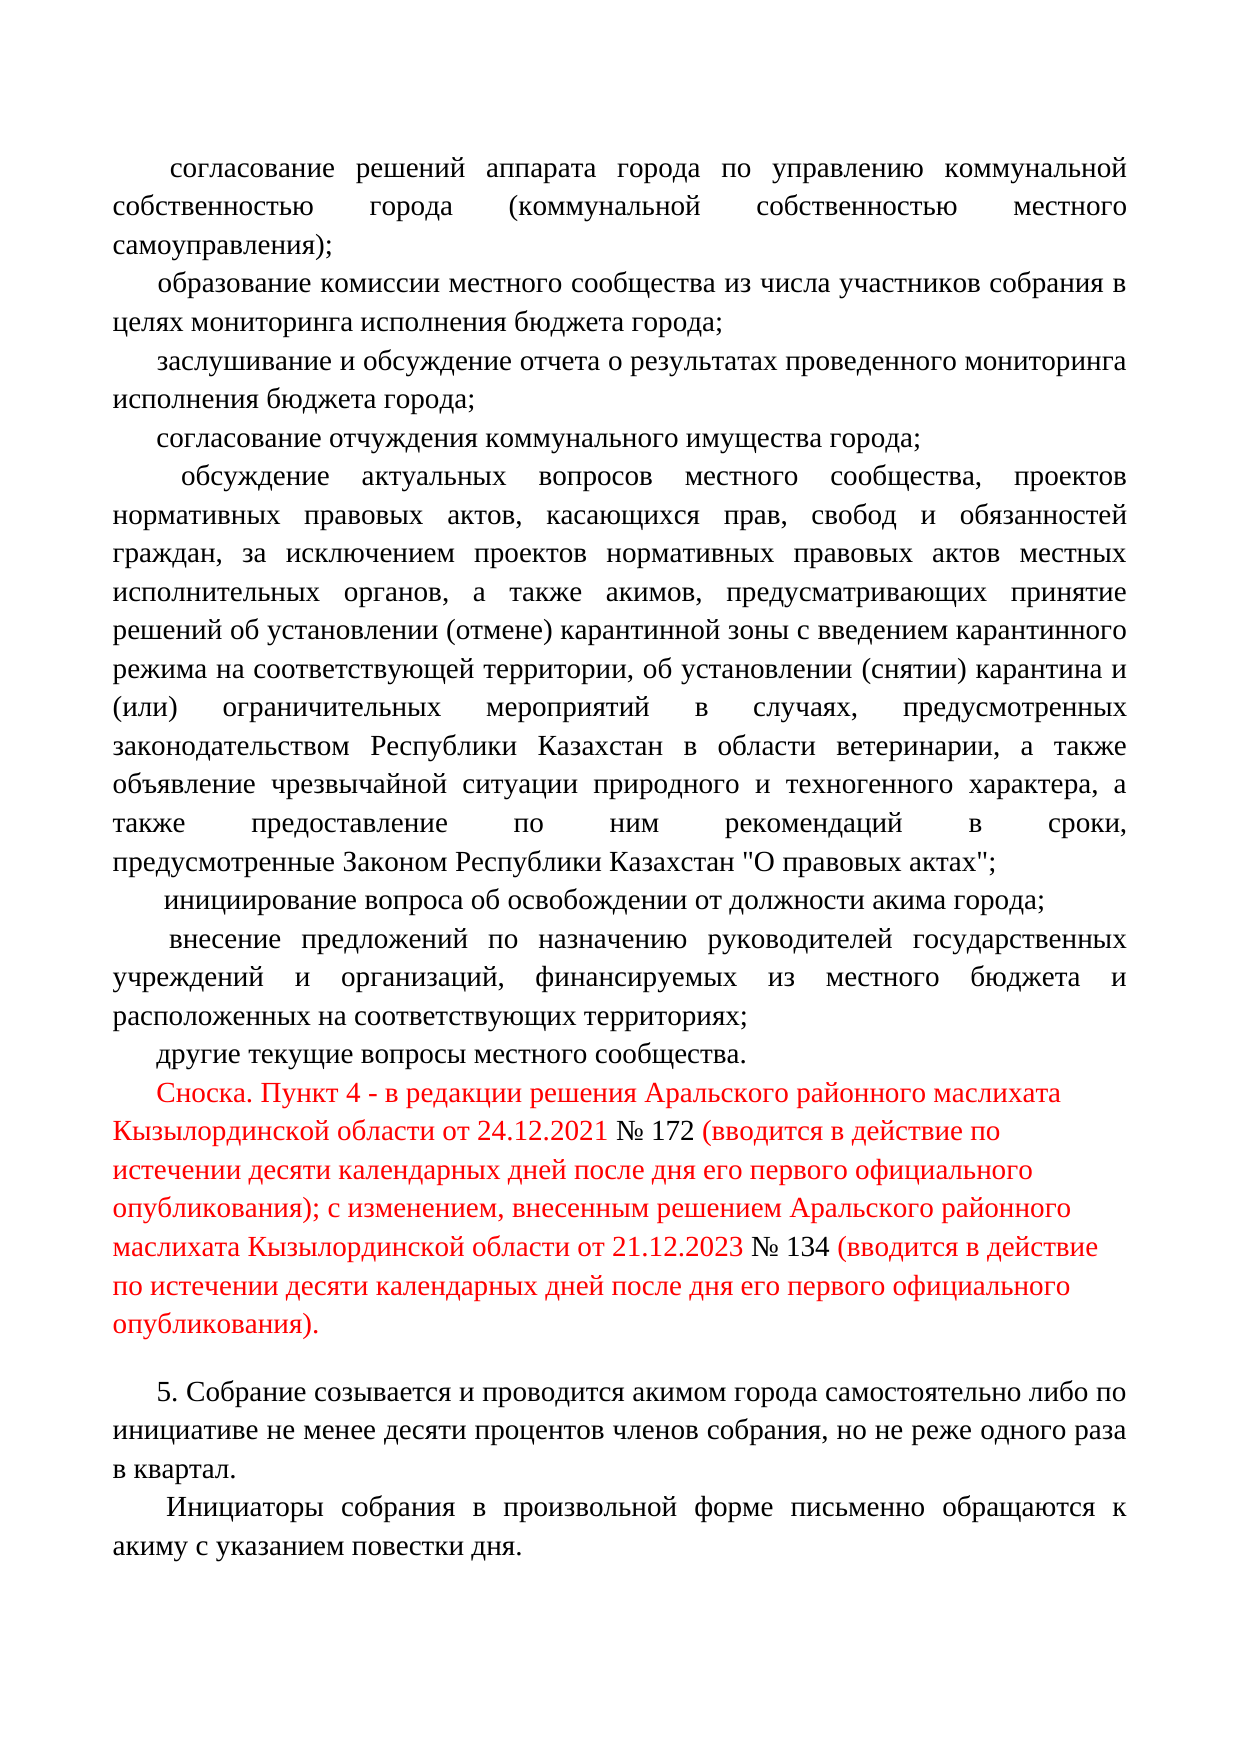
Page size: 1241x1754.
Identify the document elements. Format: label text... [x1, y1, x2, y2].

text согласование отчуждения коммунального имущества города; [112, 420, 1128, 453]
text согласование решений аппарата города по управлению коммунальной собственностью города (коммунальной собственностью местного самоуправления); [112, 150, 1128, 261]
text обсуждение актуальных вопросов местного сообщества, проектов нормативных правовых актов, касающихся прав, свобод и обязанностей граждан, за исключением проектов нормативных правовых актов местных исполнительных органов, а также акимов, предусматривающих принятие решений об установлении (отмене) карантинной зоны с введением карантинного режима на соответствующей территории, об установлении (снятии) карантина и (или) ограничительных мероприятий в случаях, предусмотренных законодательством Республики Казахстан в области ветеринарии, а также объявление чрезвычайной ситуации природного и техногенного характера, а также предоставление по ним рекомендаций в сроки, предусмотренные Законом Республики Казахстан "О правовых актах"; [112, 458, 1128, 877]
text заслушивание и обсуждение отчета о результатах проведенного мониторинга исполнения бюджета города; [112, 343, 1128, 415]
text 5. Собрание созывается и проводится акимом города самостоятельно либо по инициативе не менее десяти процентов членов собрания, но не реже одного раза в квартал. [112, 1374, 1128, 1484]
text инициирование вопроса об освобождении от должности акима города; [112, 882, 1128, 916]
text внесение предложений по назначению руководителей государственных учреждений и организаций, финансируемых из местного бюджета и расположенных на соответствующих территориях; [112, 921, 1128, 1031]
text Инициаторы собрания в произвольной форме письменно обращаются к акиму с указанием повестки дня. [112, 1489, 1128, 1562]
text образование комиссии местного сообщества из числа участников собрания в целях мониторинга исполнения бюджета города; [112, 266, 1128, 338]
text Сноска. Пункт 4 - в редакции решения Аральского районного маслихата Кызылординской области от 24.12.2021 № 172 (вводится в действие по истечении десяти календарных дней после дня его первого официального опубликования); с изменением, внесенным решением Аральского районного маслихата Кызылординской области от 21.12.2023 № 134 (вводится в действие по истечении десяти календарных дней после дня его первого официального опубликования). [112, 1075, 1128, 1370]
text другие текущие вопросы местного сообщества. [112, 1036, 1128, 1070]
